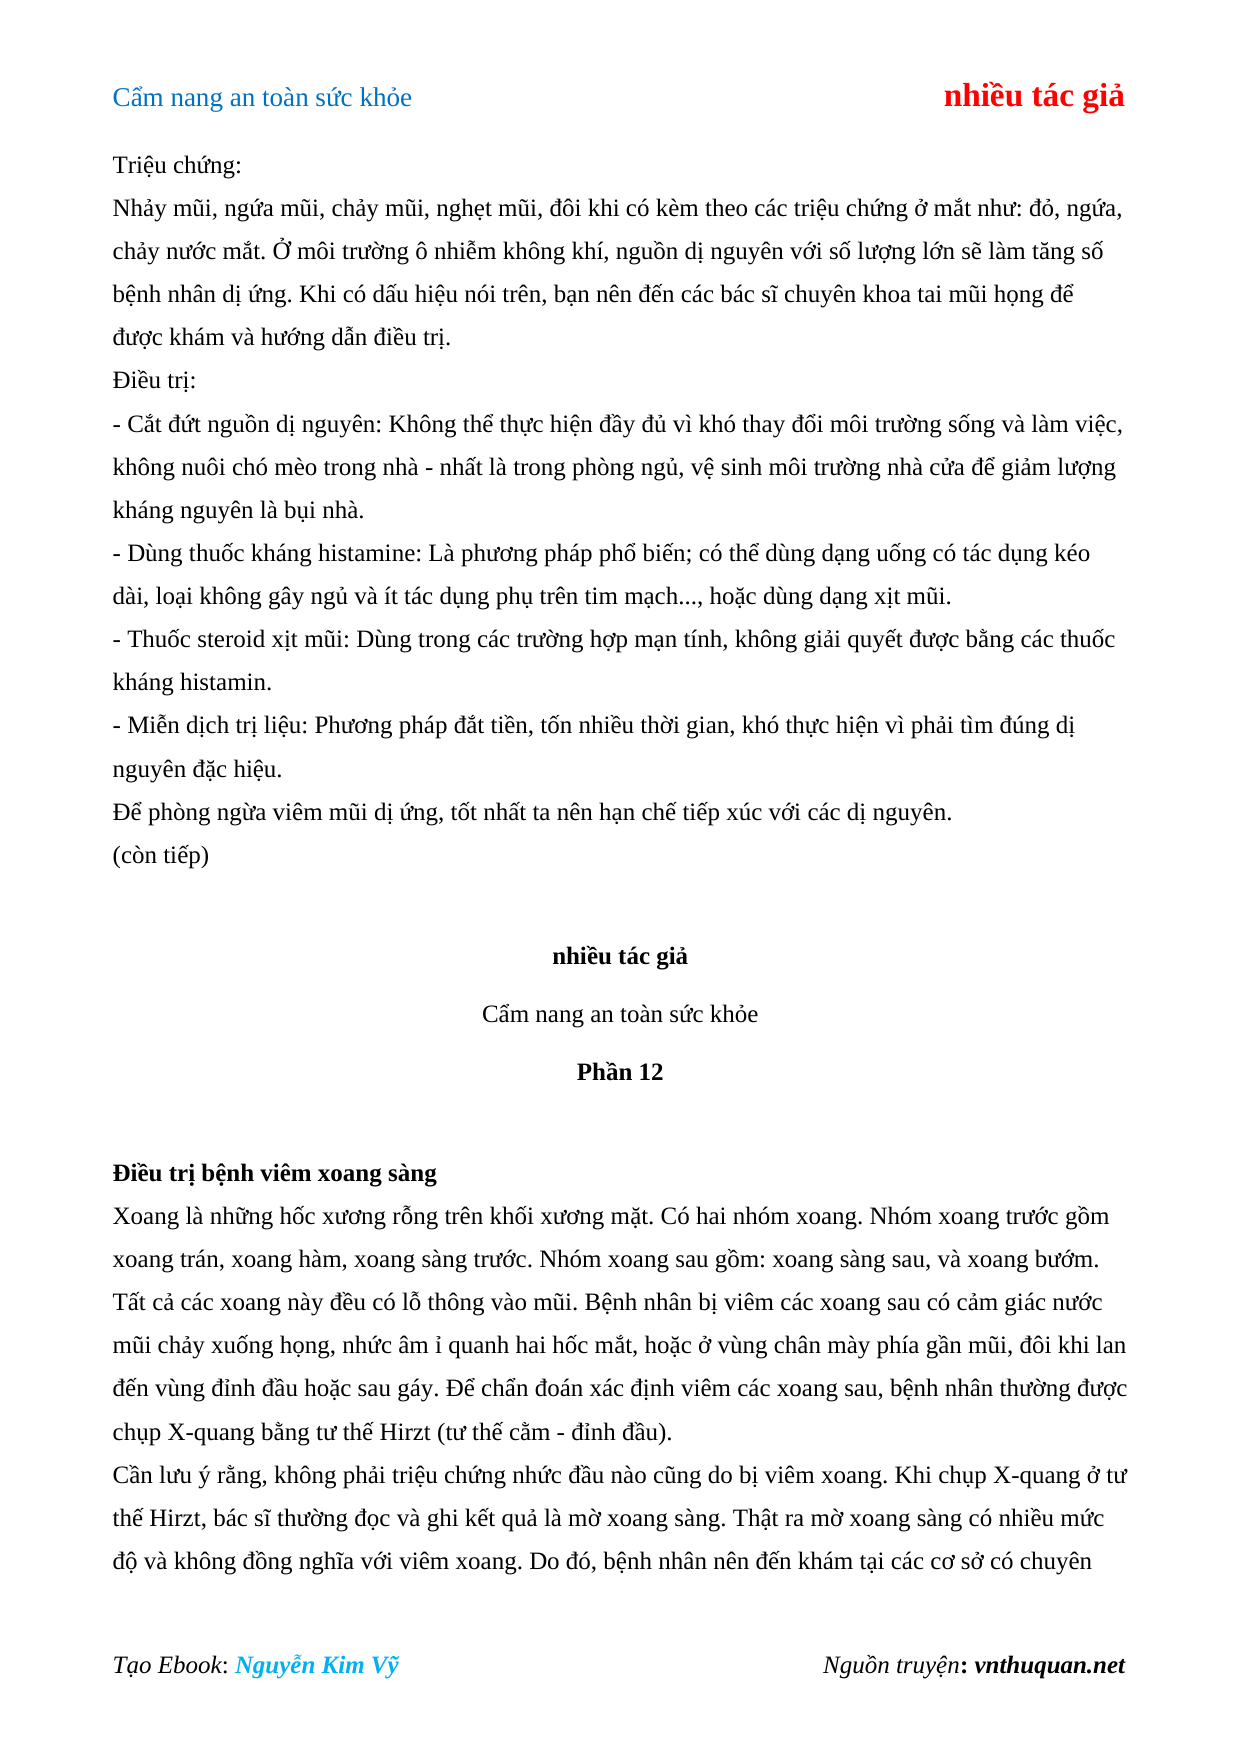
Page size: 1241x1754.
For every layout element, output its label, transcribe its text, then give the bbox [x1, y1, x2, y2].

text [112, 1115, 1128, 1575]
text Cẩm nang an toàn sức khỏe [112, 999, 1128, 1028]
text nhiều tác giả [112, 941, 1128, 970]
text Phần 12 [112, 1057, 1128, 1086]
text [112, 150, 1128, 869]
